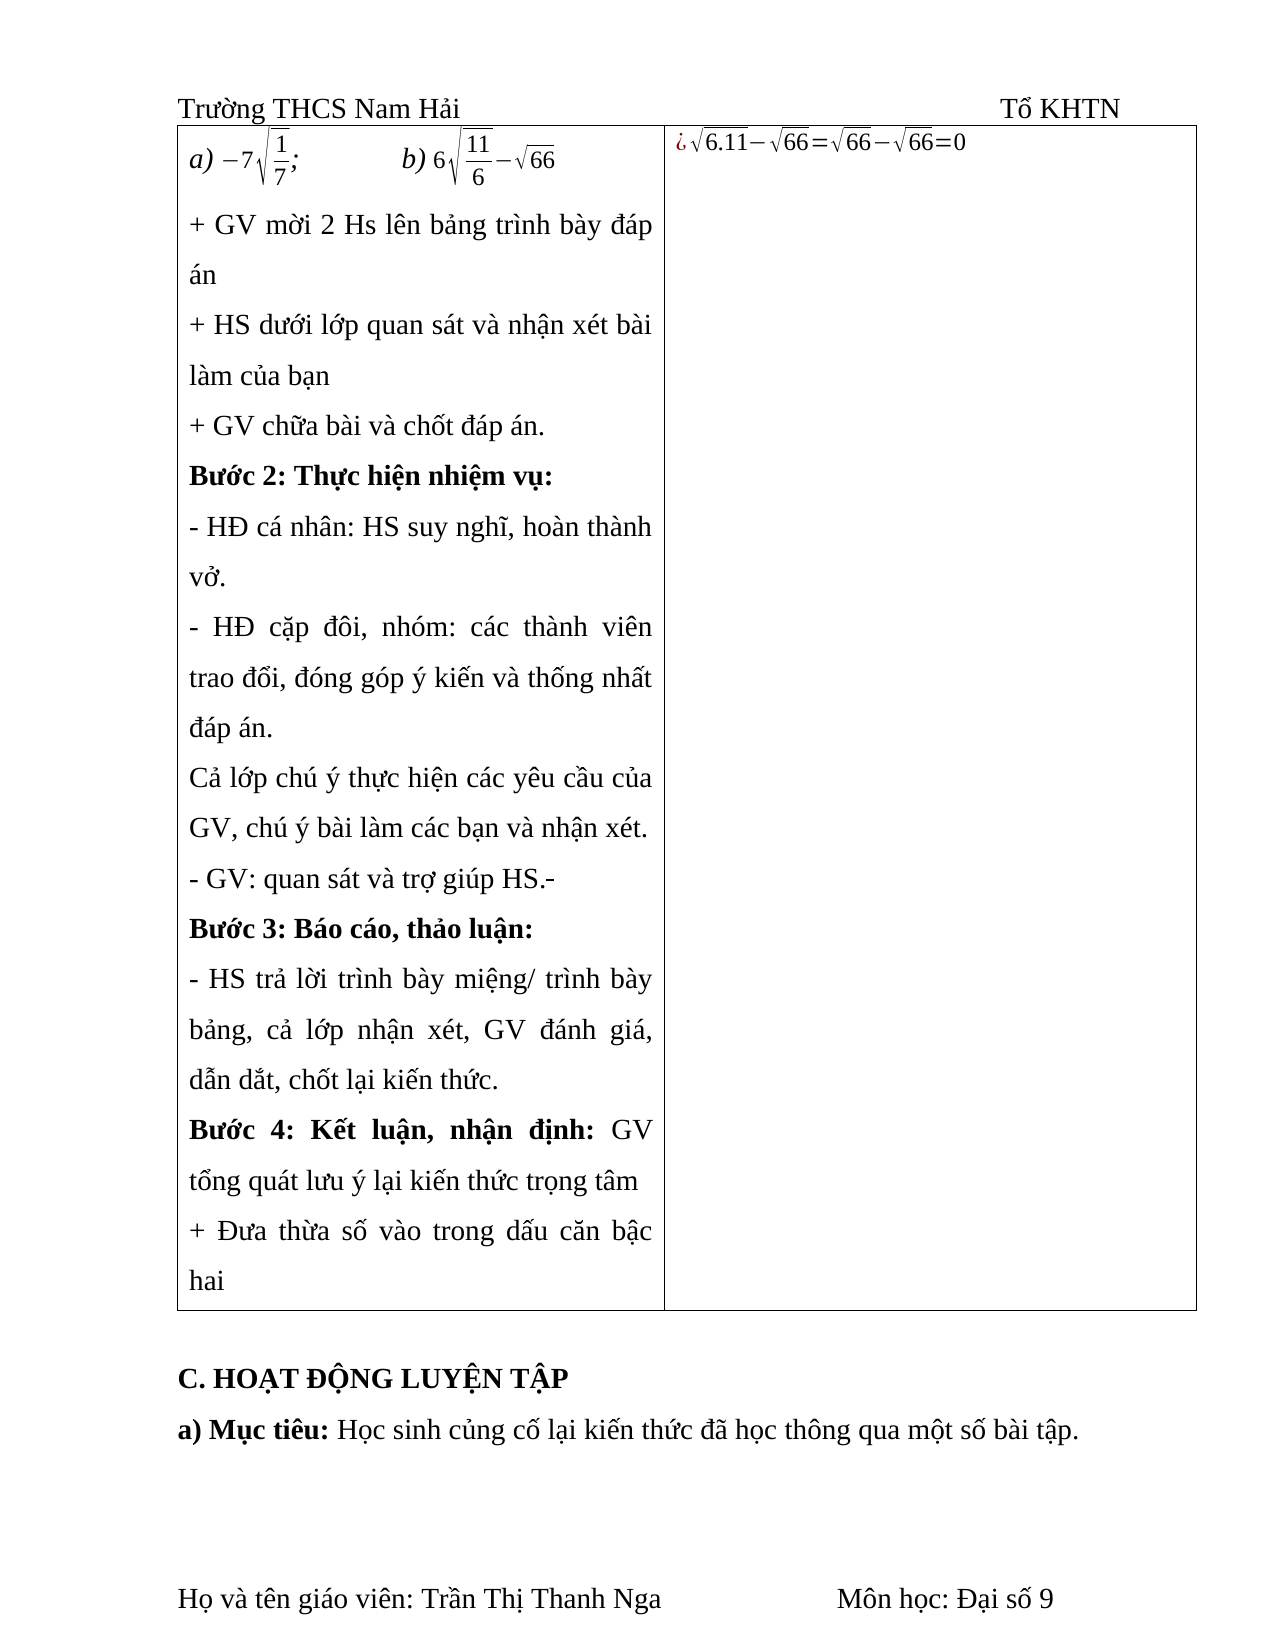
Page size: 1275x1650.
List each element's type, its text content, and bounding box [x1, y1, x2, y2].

text C. HOẠT ĐỘNG LUYỆN TẬP [177, 1361, 1157, 1395]
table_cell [665, 126, 1196, 1310]
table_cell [178, 126, 664, 1310]
text a) Mục tiêu: Học sinh củng cố lại kiến thức đã học thông qua một số bài tập. [177, 1412, 1157, 1445]
